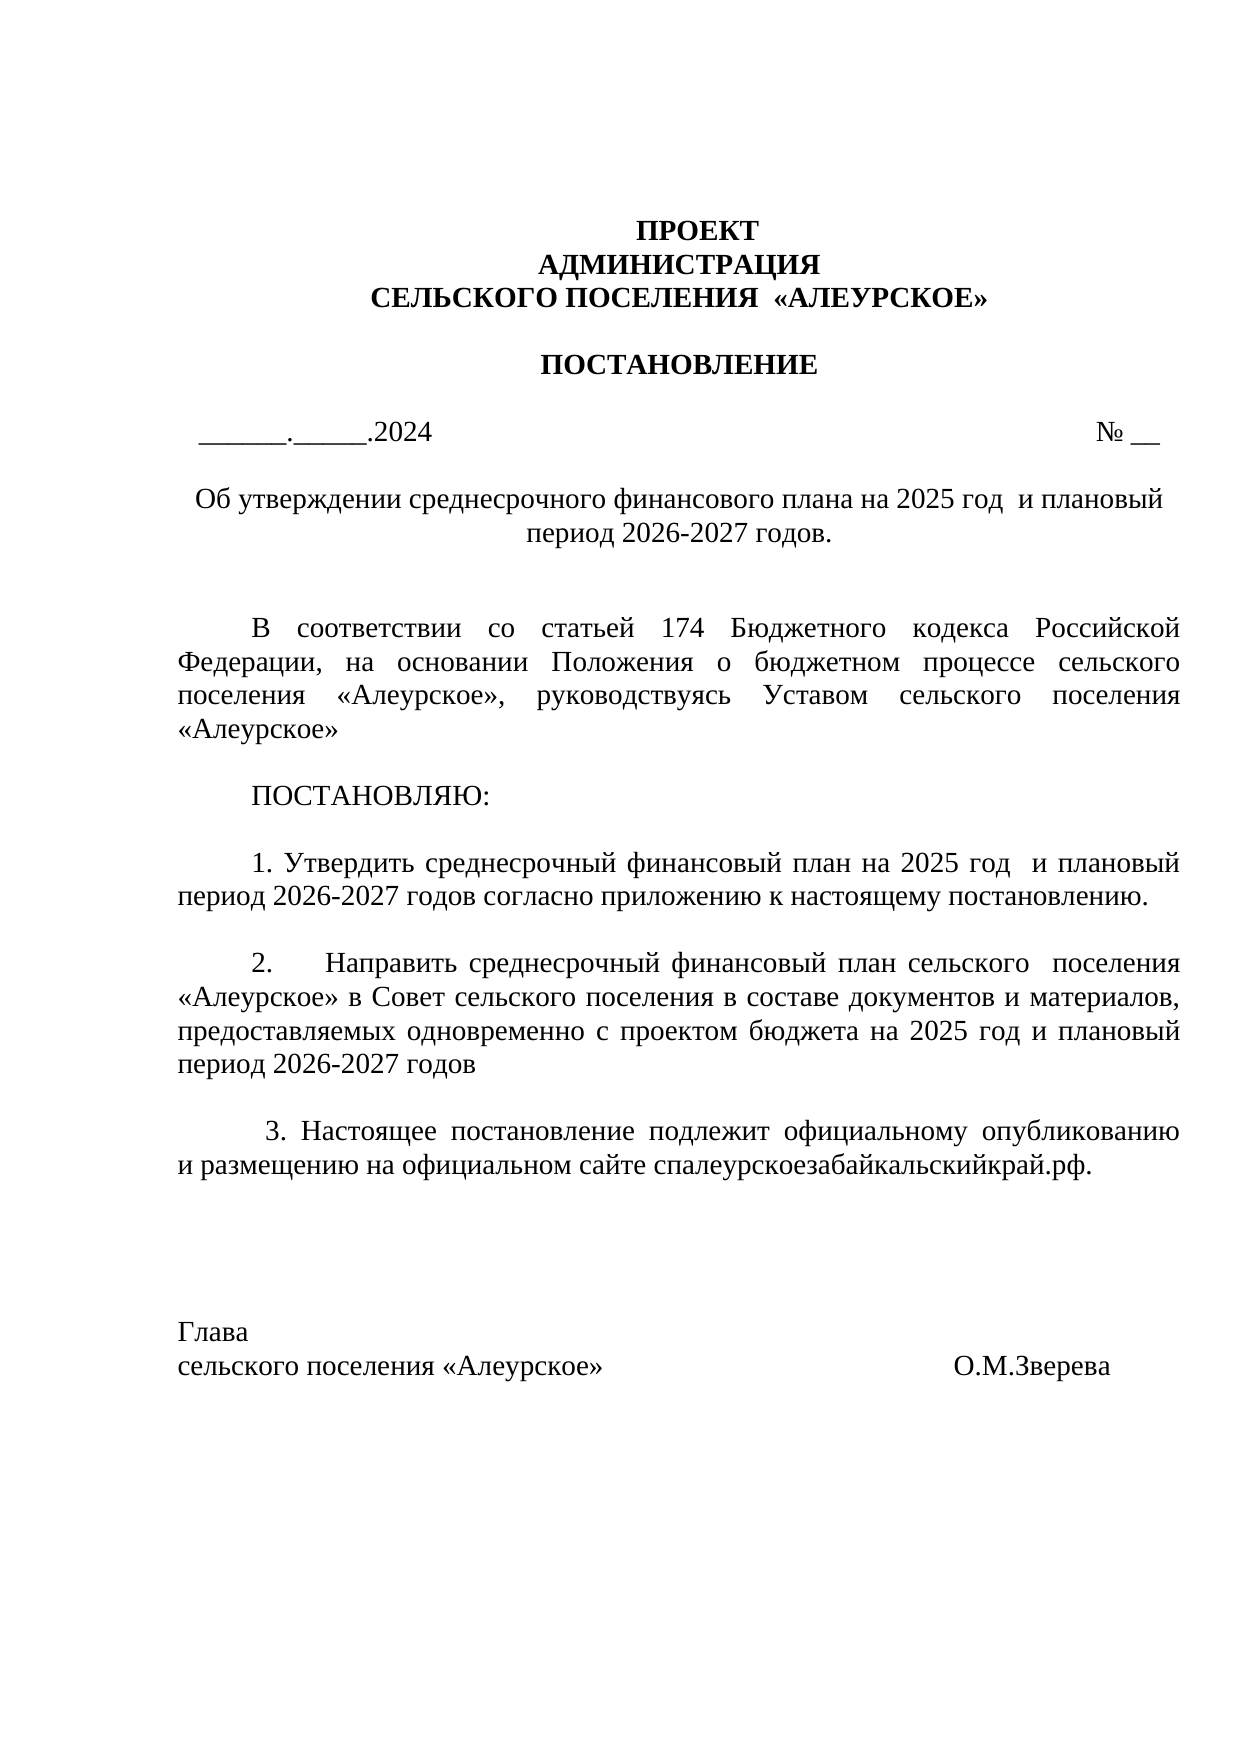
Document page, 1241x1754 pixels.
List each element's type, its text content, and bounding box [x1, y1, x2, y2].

text СЕЛЬСКОГО ПОСЕЛЕНИЯ «АЛЕУРСКОЕ» [177, 280, 1181, 314]
text ПОСТАНОВЛЯЮ: [177, 778, 1181, 811]
text ______._____.2024 № __ [177, 414, 1181, 448]
text ПОСТАНОВЛЕНИЕ [177, 347, 1181, 381]
text 2. Направить среднесрочный финансовый план сельского поселения «Алеурское» в Совет сельского поселения в составе документов и материалов, предоставляемых одновременно с проектом бюджета на 2025 год и плановый период 2026-2027 годов [177, 946, 1181, 1080]
text АДМИНИСТРАЦИЯ [177, 247, 1181, 280]
text Глава [177, 1314, 1181, 1348]
text 1. Утвердить среднесрочный финансовый план на 2025 год и плановый период 2026-2027 годов согласно приложению к настоящему постановлению. [177, 845, 1181, 912]
text ПРОЕКТ [177, 213, 1181, 247]
text В соответствии со статьей 174 Бюджетного кодекса Российской Федерации, на основании Положения о бюджетном процессе сельского поселения «Алеурское», руководствуясь Уставом сельского поселения «Алеурское» [177, 610, 1181, 744]
text сельского поселения «Алеурское» О.М.Зверева [177, 1348, 1181, 1382]
text 3. Настоящее постановление подлежит официальному опубликованию и размещению на официальном сайте спалеурскоезабайкальскийкрай.рф. [177, 1113, 1181, 1180]
text Об утверждении среднесрочного финансового плана на 2025 год и плановый период 2026-2027 годов. [177, 482, 1181, 549]
